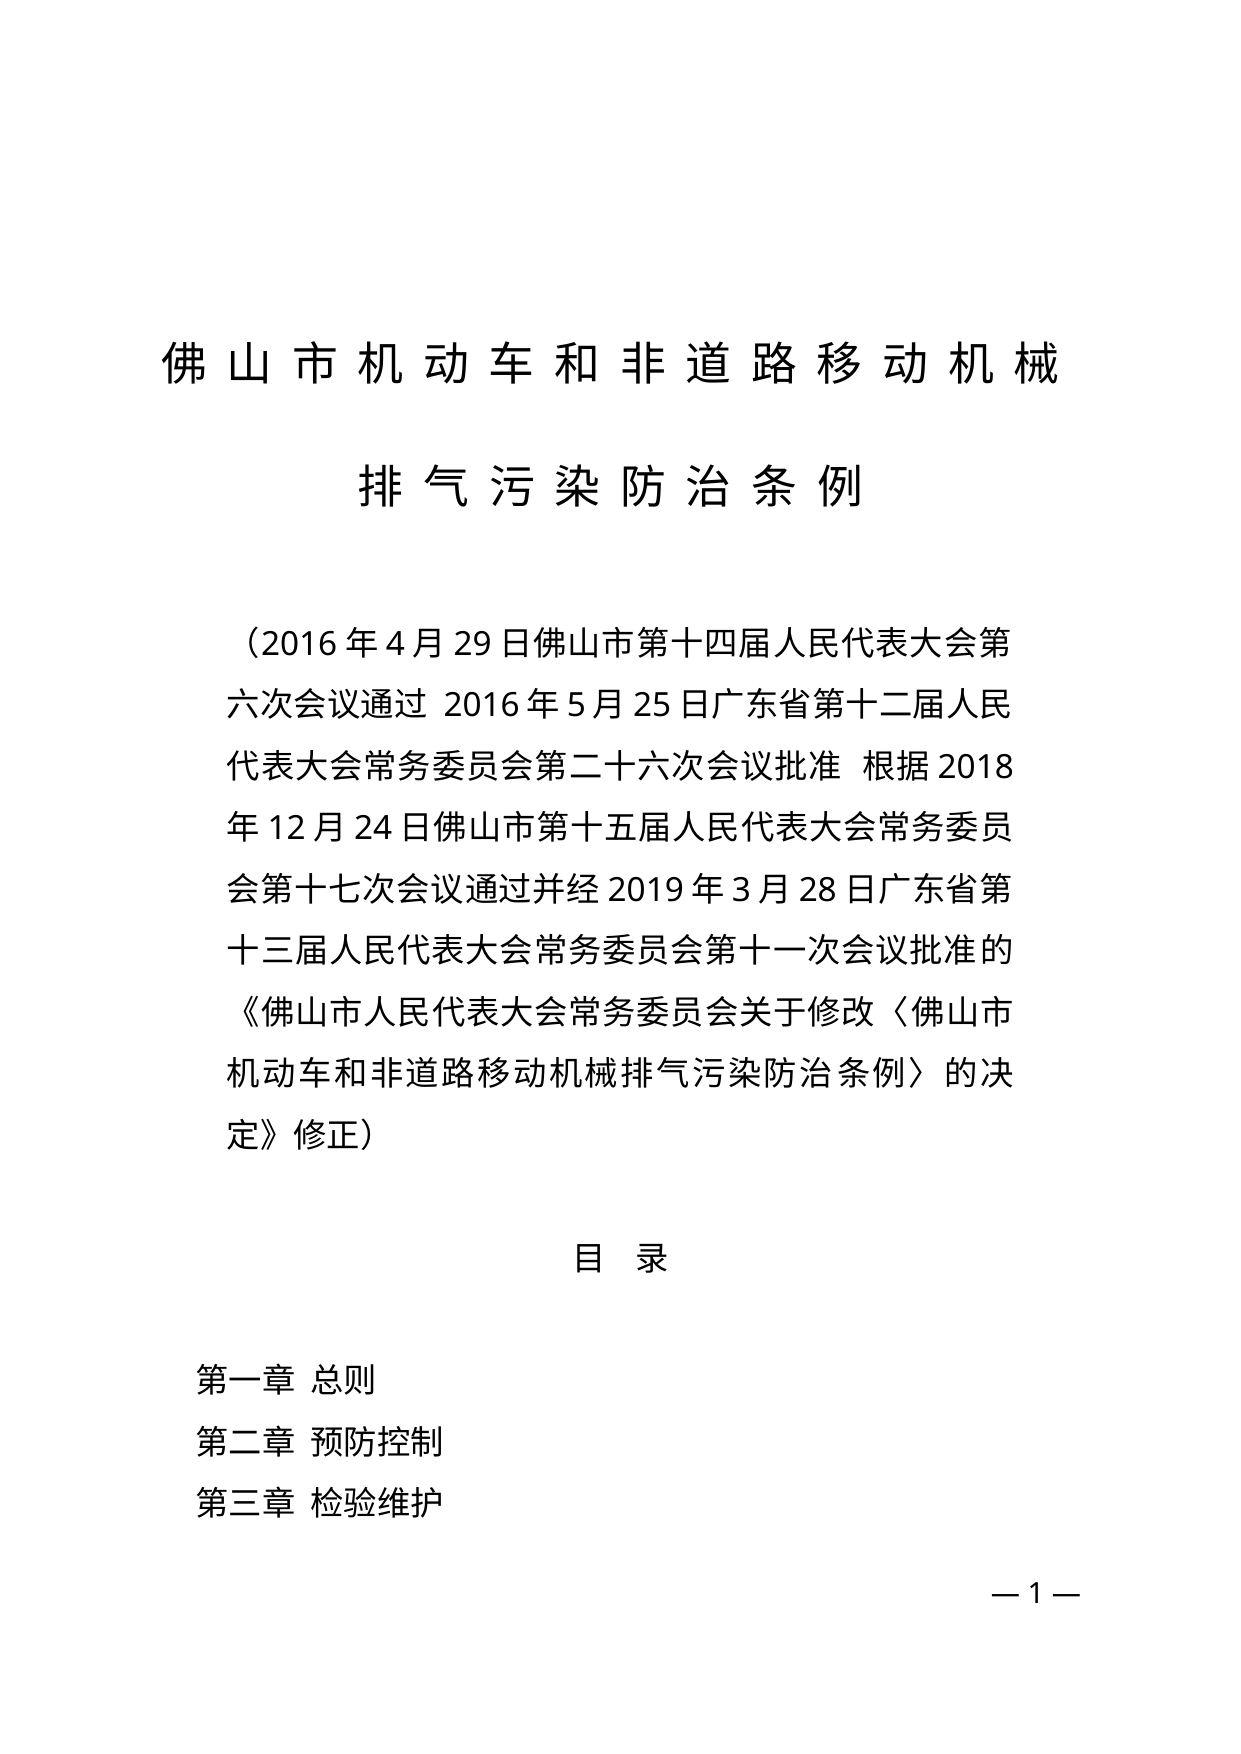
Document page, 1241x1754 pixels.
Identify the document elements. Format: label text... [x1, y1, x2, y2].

text 目 录 [161, 1221, 1079, 1282]
text 排气污染防治条例 [161, 422, 1079, 545]
text 第二章 预防控制 [161, 1405, 1079, 1467]
text 第一章 总则 [161, 1344, 1079, 1405]
text （2016年4月29日佛山市第十四届人民代表大会第六 [227, 606, 1014, 1159]
text 佛山市机动车和非道路移动机械 [161, 299, 1079, 422]
text 第三章 检验维护 [161, 1467, 1079, 1528]
